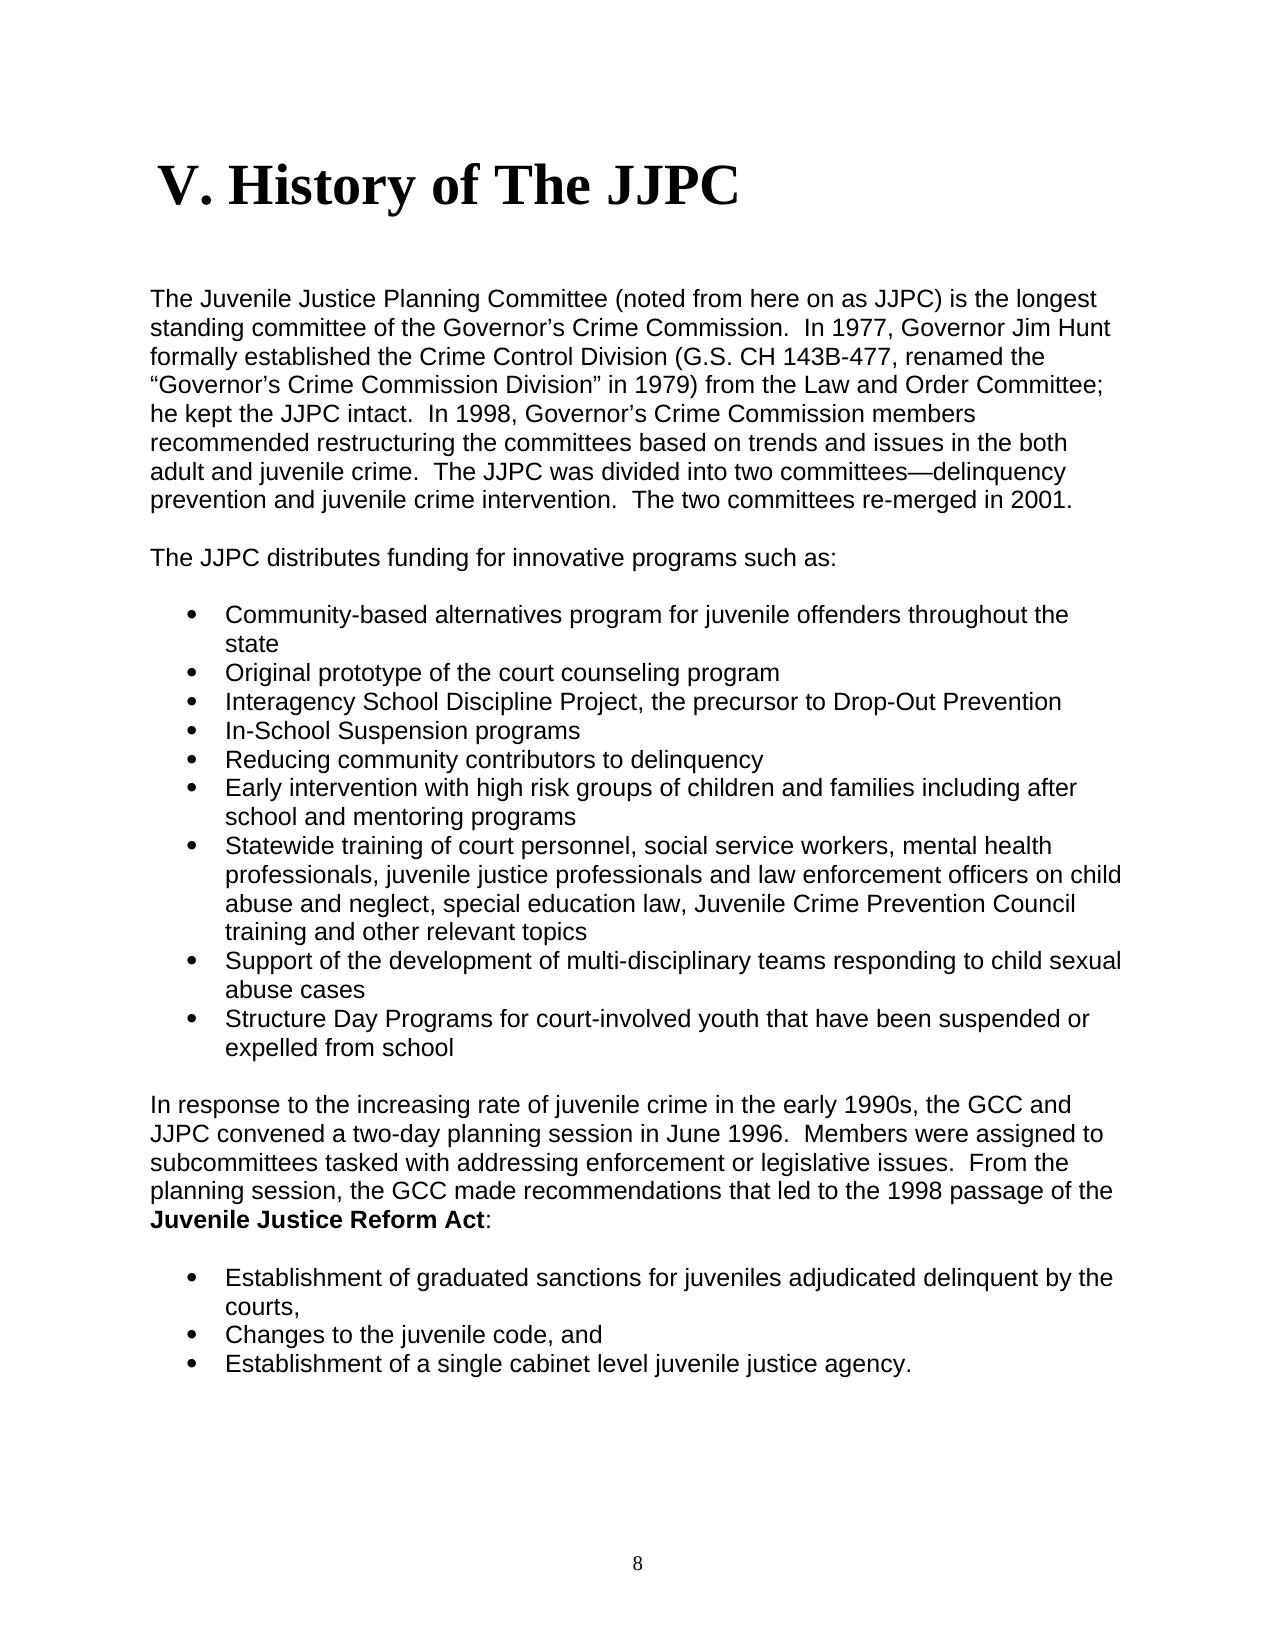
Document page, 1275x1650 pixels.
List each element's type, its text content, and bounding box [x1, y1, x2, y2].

text The JJPC distributes funding for innovative programs such as: [150, 543, 1125, 572]
list Establishment of a single cabinet level juvenile justice agency. [187, 1349, 1125, 1378]
list Establishment of graduated sanctions for juveniles adjudicated delinquent by the courts, [187, 1263, 1125, 1320]
list Early intervention with high risk groups of children and families including after school and mentoring programs [187, 773, 1125, 831]
text In response to the increasing rate of juvenile crime in the early 1990s, the GCC and JJPC convened a two-day planning session in June 1996. Members were assigned to subcommittees tasked with addressing enforcement or legislative issues. From the planning session, the GCC made recommendations that led to the 1998 passage of the Juvenile Justice Reform Act: [150, 1090, 1125, 1234]
text V. History of The JJPC [150, 150, 1125, 217]
list Support of the development of multi-disciplinary teams responding to child sexual abuse cases [187, 946, 1125, 1004]
list Statewide training of court personnel, social service workers, mental health professionals, juvenile justice professionals and law enforcement officers on child abuse and neglect, special education law, Juvenile Crime Prevention Council training and other relevant topics [187, 831, 1125, 946]
list Reducing community contributors to delinquency [187, 744, 1125, 773]
list In-School Suspension programs [187, 716, 1125, 744]
list Original prototype of the court counseling program [187, 658, 1125, 687]
text The Juvenile Justice Planning Committee (noted from here on as JJPC) is the longest standing committee of the Governor’s Crime Commission. In 1977, Governor Jim Hunt formally established the Crime Control Division (G.S. CH 143B-477, renamed the “Governor’s Crime Commission Division” in 1979) from the Law and Order Committee; he kept the JJPC intact. In 1998, Governor’s Crime Commission members recommended restructuring the committees based on trends and issues in the both adult and juvenile crime. The JJPC was divided into two committees—delinquency prevention and juvenile crime intervention. The two committees re-merged in 2001. [150, 284, 1125, 514]
list Interagency School Discipline Project, the precursor to Drop-Out Prevention [187, 687, 1125, 716]
list Changes to the juvenile code, and [187, 1320, 1125, 1349]
list Structure Day Programs for court-involved youth that have been suspended or expelled from school [187, 1004, 1125, 1061]
list Community-based alternatives program for juvenile offenders throughout the state [187, 600, 1125, 658]
